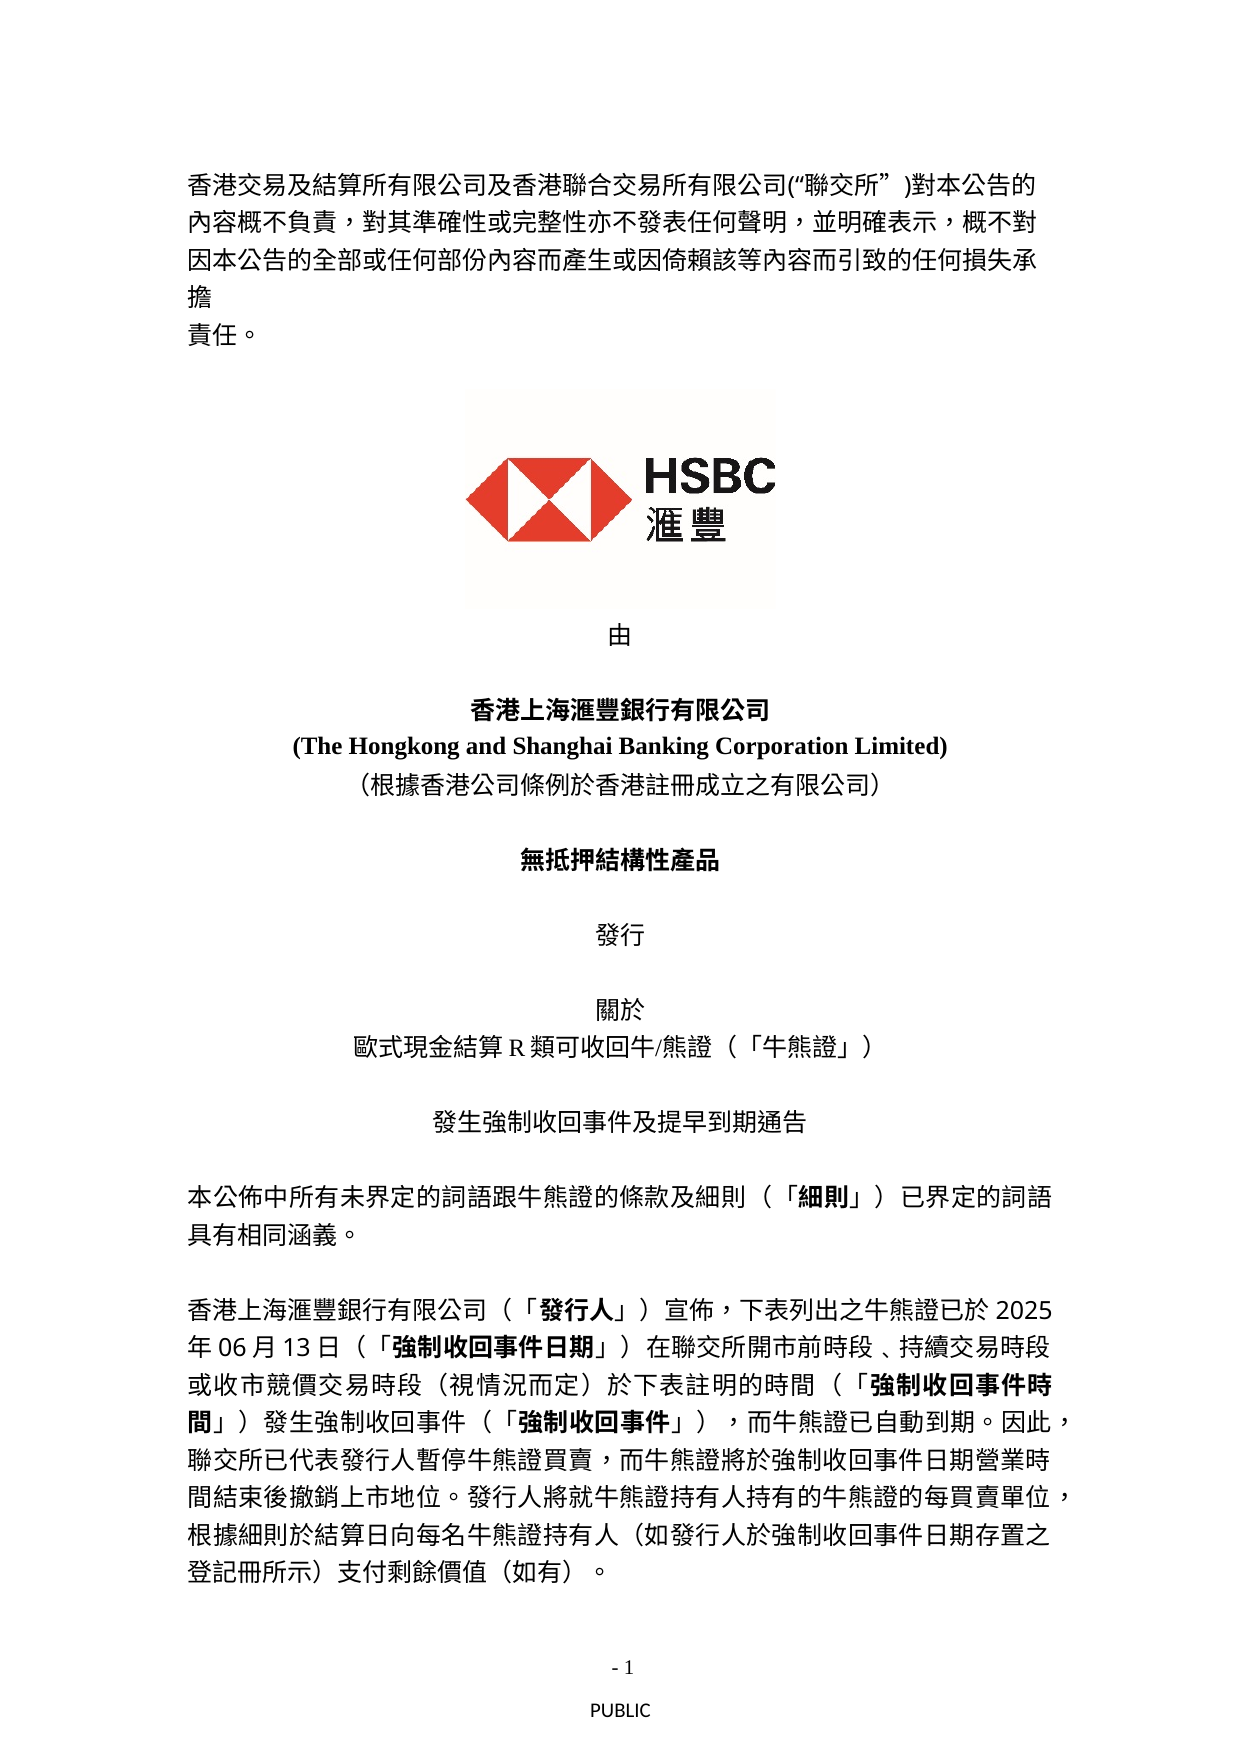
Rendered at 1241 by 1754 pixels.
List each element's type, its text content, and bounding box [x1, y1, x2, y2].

text 無抵押結構性產品 [187, 839, 1053, 877]
text 本公佈中所有未界定的詞語跟牛熊證的條款及細則（「細則」）已界定的詞語具有相同涵義。 [187, 1177, 1053, 1252]
text 香港交易及結算所有限公司及香港聯合交易所有限公司(“聯交所”)對本公告的內容概不負責，對其準確性或完整性亦不發表任何聲明，並明確表示，概不對因本公告的全部或任何部份內容而產生或因倚賴該等內容而引致的任何損失承擔 [187, 164, 1053, 314]
text （根據香港公司條例於香港註冊成立之有限公司） [187, 764, 1053, 802]
text (The Hongkong and Shanghai Banking Corporation Limited) [187, 727, 1053, 764]
text 發行 [187, 914, 1053, 952]
text 關於 [187, 989, 1053, 1027]
text 責任。 [187, 314, 1053, 352]
text 由 [187, 614, 1053, 652]
text 發生強制收回事件及提早到期通告 [187, 1102, 1053, 1139]
text 香港上海滙豐銀行有限公司 [187, 689, 1053, 727]
picture [464, 389, 776, 609]
text 香港上海滙豐銀行有限公司（「發行人」）宣佈，下表列出之牛熊證已於2025年06月13日（「強制收回事件日期」）在聯交所開市前時段﹑持續交易時段或收市競價交易時段（視情況而定）於下表註明的時間（「強制收回事件時間」）發生強制收回事件（「強制收回事件」），而牛熊證已自動到期。因此，聯交所已代表發行人暫停牛熊證買賣，而牛熊證將於強制收回事件日期營業時間結束後撤銷上市地位。發行人將就牛熊證持有人持有的牛熊證的每買賣單位，根據細則於結算日向每名牛熊證持有人（如發行人於強制收回事件日期存置之登記冊所示）支付剩餘價值（如有）。 [187, 1289, 1053, 1589]
text 歐式現金結算R類可收回牛/熊證（「牛熊證」） [187, 1027, 1053, 1064]
